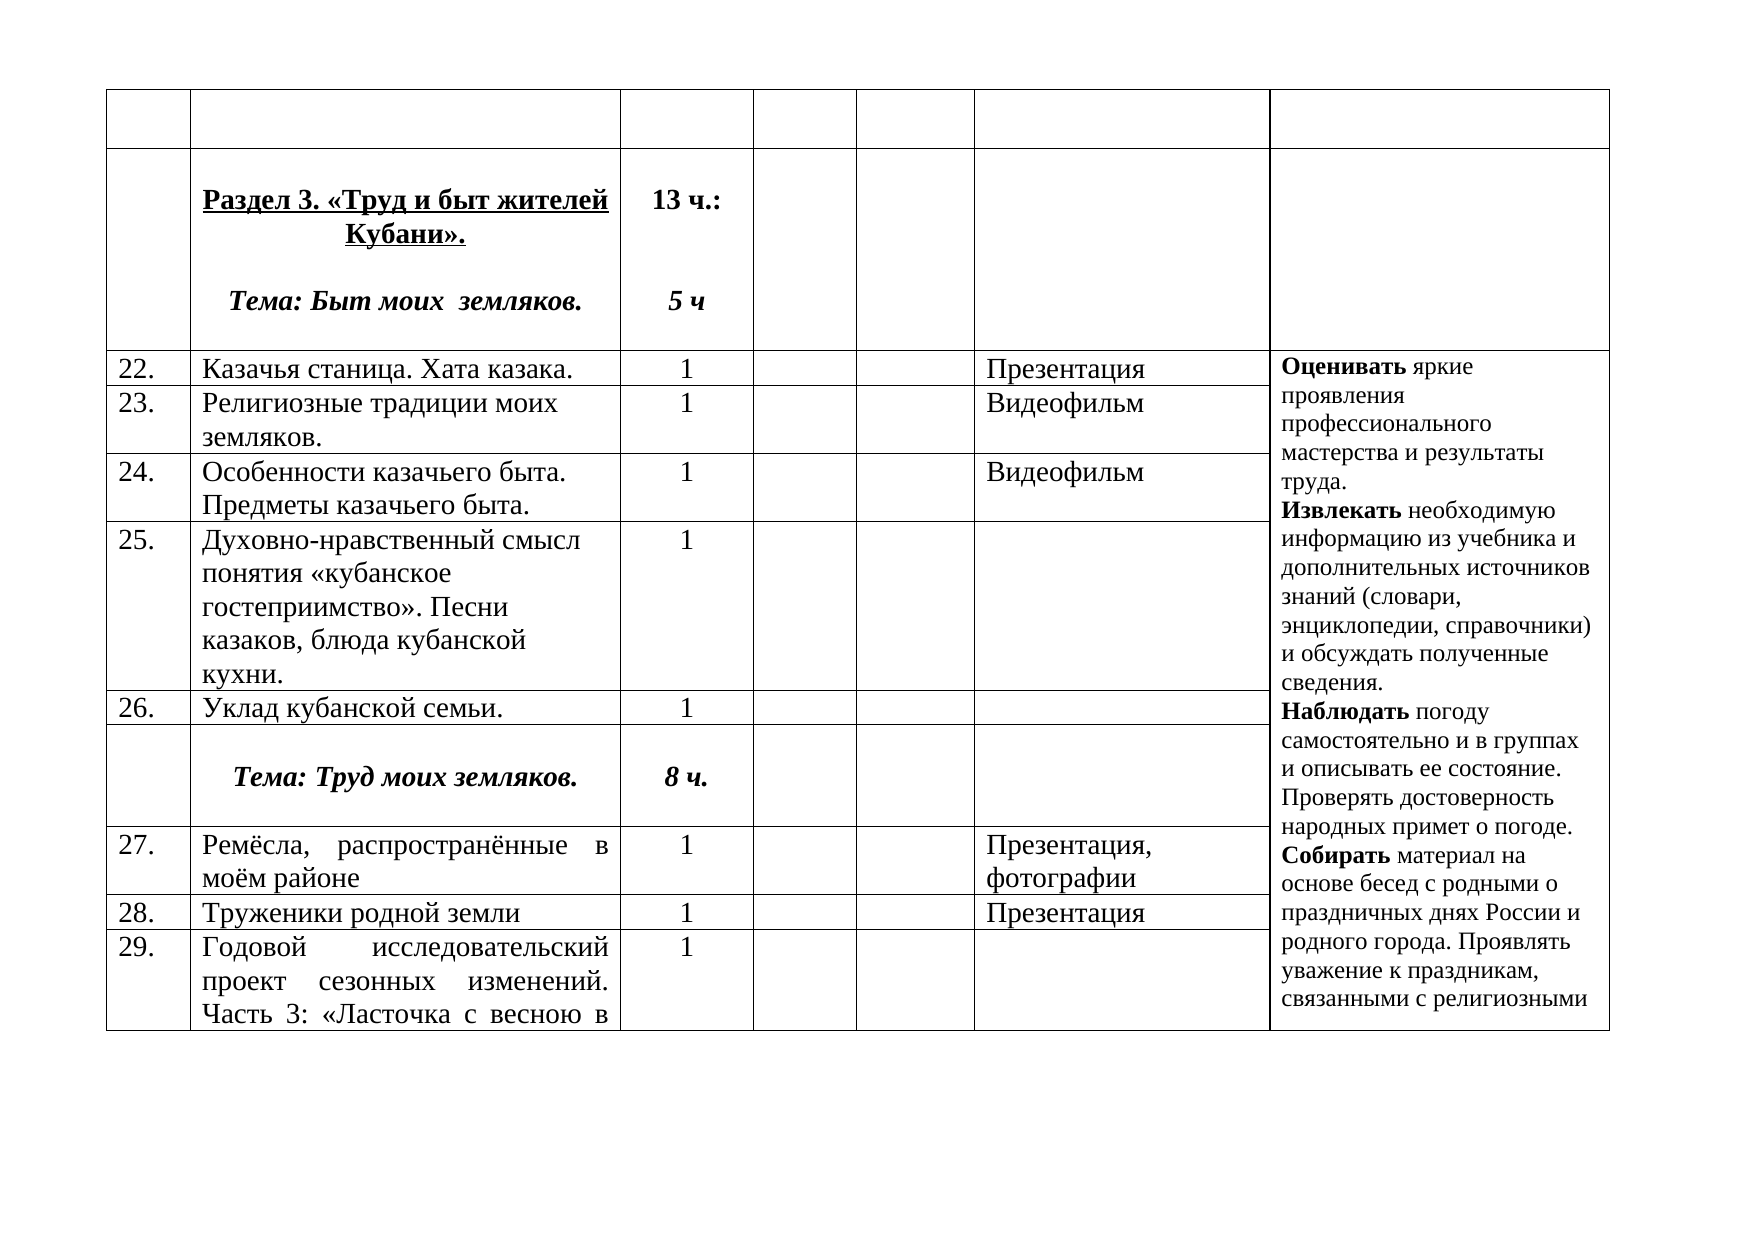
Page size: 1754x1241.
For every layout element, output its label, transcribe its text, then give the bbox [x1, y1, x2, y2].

table_cell [975, 90, 1269, 148]
table_cell 1 [621, 691, 753, 724]
table_cell 1 [621, 351, 753, 384]
table_cell [975, 930, 1269, 1030]
table_cell 1 [621, 454, 753, 521]
table_cell 27. [107, 827, 190, 894]
table_cell [857, 149, 974, 350]
table_cell [975, 691, 1269, 724]
table_cell [857, 386, 974, 453]
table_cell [191, 930, 620, 1030]
table_cell [1271, 149, 1609, 350]
table_cell [754, 827, 856, 894]
table_cell [754, 522, 856, 689]
table_cell [857, 930, 974, 1030]
table_cell Особенности казачьего быта. Предметы казачьего быта. [191, 454, 620, 521]
table_cell [754, 149, 856, 350]
table_cell [857, 827, 974, 894]
table_cell 29. [107, 930, 190, 1030]
table_cell [857, 351, 974, 384]
table_cell [754, 691, 856, 724]
table_cell Оценивать яркие проявления профессионального мастерства и результаты труда. Извлекать необходимую информацию из учебника и дополнительных источников знаний (словари, энциклопедии, справочники) и обсуждать полученные сведения. Наблюдать погоду самостоятельно и в группах и описывать ее состояние. Проверять достоверность народных примет о погоде. Собирать материал на основе бесед с родными о праздничных днях России и родного города. Проявлять уважение к праздникам, связанными с религиозными верованиями. Готовитьрассказ о семье, домашнем хозяйстве, профессиях членов семьи, занятиях людей в родном городе на основе бесед школьников с родителями, со старшими родственниками. [1271, 351, 1609, 1030]
table_cell 28. [107, 895, 190, 928]
table_cell [857, 725, 974, 826]
table_cell [857, 522, 974, 689]
table_cell [754, 454, 856, 521]
table_cell 13 ч.: 5 ч [621, 149, 753, 350]
table_cell 25. [107, 522, 190, 689]
table_cell Презентация [975, 351, 1269, 384]
table_cell [754, 725, 856, 826]
table_cell Духовно-нравственный смысл понятия «кубанское гостеприимство». Песни казаков, блюда кубанской кухни. [191, 522, 620, 689]
table_cell [975, 725, 1269, 826]
table_cell 24. [107, 454, 190, 521]
table_cell Труженики родной земли [191, 895, 620, 928]
table_cell 21 [107, 90, 190, 148]
table_cell [107, 725, 190, 826]
table_cell Презентация, фотографии [975, 827, 1269, 894]
table_cell 8 ч. [621, 725, 753, 826]
table_cell [754, 930, 856, 1030]
table_cell Ремёсла, распространённые в моём районе [191, 827, 620, 894]
table_cell Тема: Труд моих земляков. [191, 725, 620, 826]
table_cell [107, 149, 190, 350]
table_cell Религиозные традиции моих земляков. [191, 386, 620, 453]
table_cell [191, 90, 620, 148]
table_cell [857, 691, 974, 724]
table_cell [754, 90, 856, 148]
table_cell 23. [107, 386, 190, 453]
table_cell Уклад кубанской семьи. [191, 691, 620, 724]
table_cell [975, 522, 1269, 689]
table_cell [857, 90, 974, 148]
table_cell [754, 895, 856, 928]
table_cell 1 [621, 522, 753, 689]
table_cell 1 [621, 386, 753, 453]
table_cell [857, 454, 974, 521]
table_cell [857, 895, 974, 928]
table_cell 1 [621, 930, 753, 1030]
table_cell [754, 351, 856, 384]
table_cell Видеофильм [975, 386, 1269, 453]
table_cell Казачья станица. Хата казака. [191, 351, 620, 384]
table_cell Презентация [975, 895, 1269, 928]
table_cell 1 [621, 895, 753, 928]
table_cell 1 [621, 827, 753, 894]
table_cell 1 [621, 90, 753, 148]
table_cell 26. [107, 691, 190, 724]
table_cell Раздел 3. «Труд и быт жителей Кубани». Тема: Быт моих земляков. [191, 149, 620, 350]
table_cell [754, 386, 856, 453]
table_cell 22. [107, 351, 190, 384]
table_cell [975, 149, 1269, 350]
table_cell Видеофильм [975, 454, 1269, 521]
